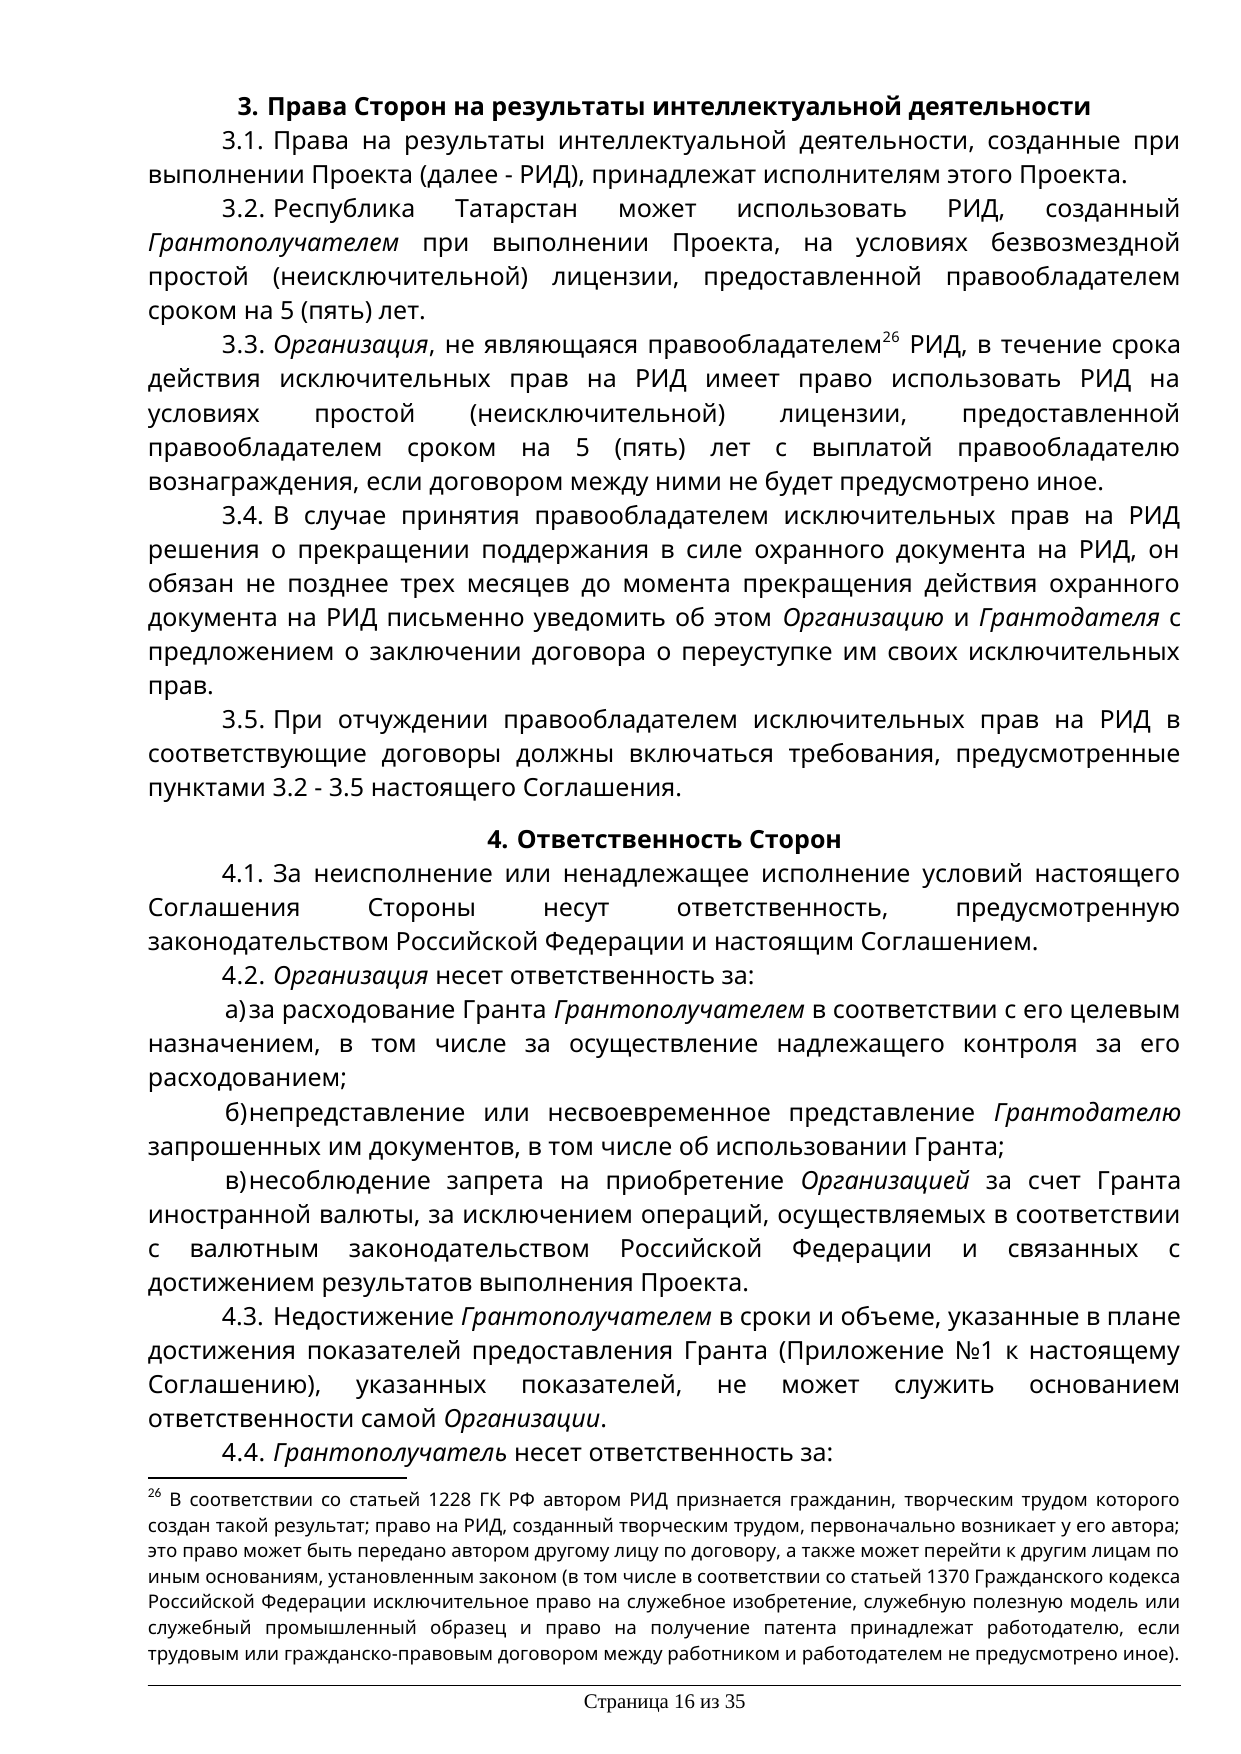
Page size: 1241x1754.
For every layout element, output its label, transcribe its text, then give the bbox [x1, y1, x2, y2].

list В случае принятия правообладателем исключительных прав на РИД решения о прекращении поддержания в силе охранного документа на РИД, он обязан не позднее трех месяцев до момента прекращения действия охранного документа на РИД письменно уведомить об этом Организацию и Грантодателя с предложением о заключении договора о переуступке им своих исключительных прав. [148, 497, 1181, 702]
list Недостижение Грантополучателем в сроки и объеме, указанные в плане достижения показателей предоставления Гранта (Приложение №1 к настоящему Соглашению), указанных показателей, не может служить основанием ответственности самой Организации. [148, 1298, 1181, 1435]
list Права Сторон на результаты интеллектуальной деятельности [148, 89, 1181, 123]
list Права на результаты интеллектуальной деятельности, созданные при выполнении Проекта (далее - РИД), принадлежат исполнителям этого Проекта. [148, 123, 1181, 191]
list За неисполнение или ненадлежащее исполнение условий настоящего Соглашения Стороны несут ответственность, предусмотренную законодательством Российской Федерации и настоящим Соглашением. [148, 856, 1181, 958]
list Ответственность Сторон [148, 822, 1181, 856]
list При отчуждении правообладателем исключительных прав на РИД в соответствующие договоры должны включаться требования, предусмотренные пунктами 3.2 - 3.5 настоящего Соглашения. [148, 702, 1181, 804]
list Организация несет ответственность за: [148, 958, 1181, 992]
list несоблюдение запрета на приобретение Организацией за счет Гранта иностранной валюты, за исключением операций, осуществляемых в соответствии с валютным законодательством Российской Федерации и связанных с достижением результатов выполнения Проекта. [148, 1162, 1181, 1298]
list Грантополучатель несет ответственность за: [148, 1435, 1181, 1469]
list за расходование Гранта Грантополучателем в соответствии с его целевым назначением, в том числе за осуществление надлежащего контроля за его расходованием; [148, 992, 1181, 1094]
list Организация, не являющаяся правообладателем РИД, в течение срока действия исключительных прав на РИД имеет право использовать РИД на условиях простой (неисключительной) лицензии, предоставленной правообладателем сроком на 5 (пять) лет с выплатой правообладателю вознаграждения, если договором между ними не будет предусмотрено иное. [148, 327, 1181, 497]
list непредставление или несвоевременное представление Грантодателю запрошенных им документов, в том числе об использовании Гранта; [148, 1094, 1181, 1162]
list Республика Татарстан может использовать РИД, созданный Грантополучателем при выполнении Проекта, на условиях безвозмездной простой (неисключительной) лицензии, предоставленной правообладателем сроком на 5 (пять) лет. [148, 191, 1181, 327]
